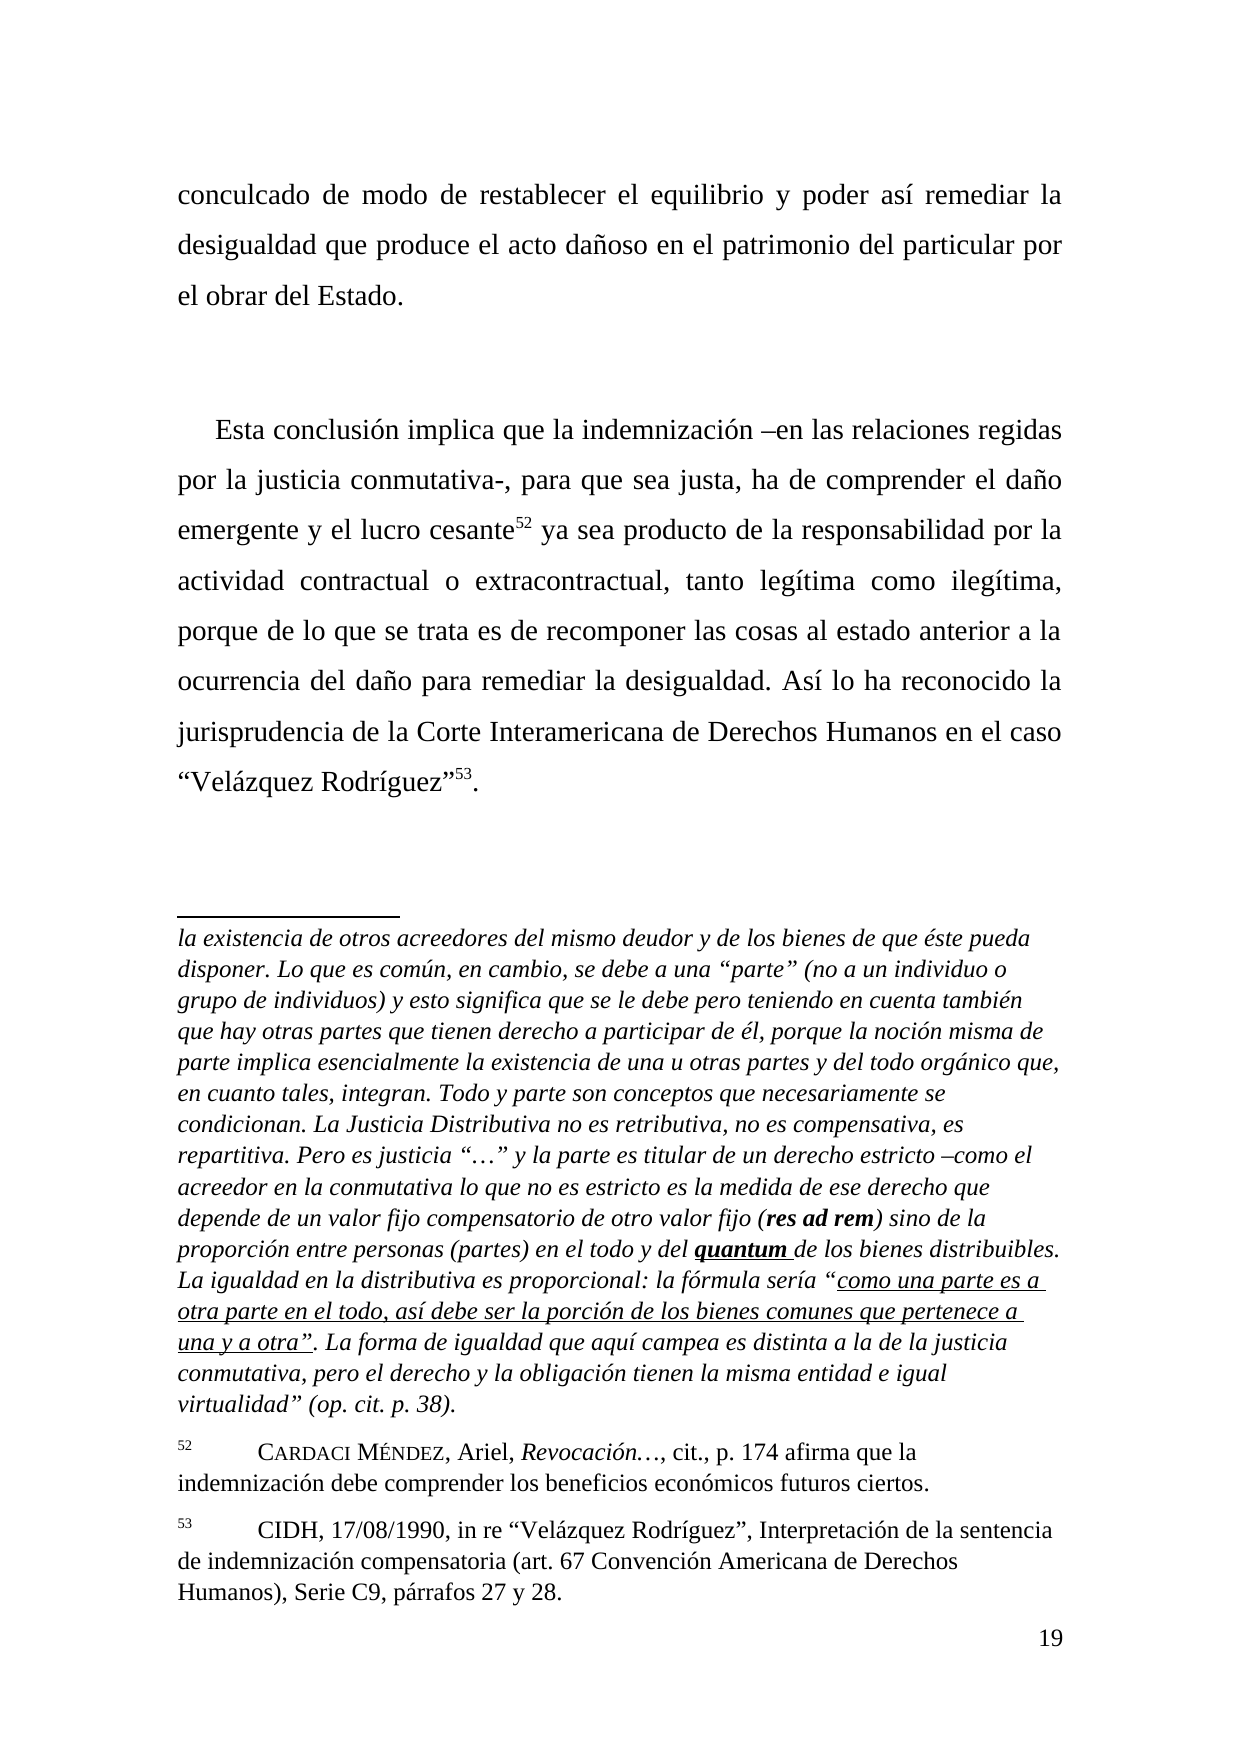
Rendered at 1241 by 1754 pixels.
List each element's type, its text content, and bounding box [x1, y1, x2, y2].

text Para captar debidamente la fórmula “justa indemnización” que utiliza la Convención Americana sobre Derechos Humanos hay que tener en cuenta, básicamente, que la justicia entraña siempre una relación de igualdad y que esta igualdad exige que la restitución en la justicia conmutativa deba ser proporcional al valor de la cosa, bien o derecho conculcado de modo de restablecer el equilibrio y poder así remediar la desigualdad que produce el acto dañoso en el patrimonio del particular por el obrar del Estado. [177, 177, 1063, 311]
text Esta conclusión implica que la indemnización –en las relaciones regidas por la justicia conmutativa-, para que sea justa, ha de comprender el daño emergente y el lucro cesante ya sea producto de la responsabilidad por la actividad contractual o extracontractual, tanto legítima como ilegítima, porque de lo que se trata es de recomponer las cosas al estado anterior a la ocurrencia del daño para remediar la desigualdad. Así lo ha reconocido la jurisprudencia de la Corte Interamericana de Derechos Humanos en el caso “Velázquez Rodríguez”. [177, 412, 1063, 797]
